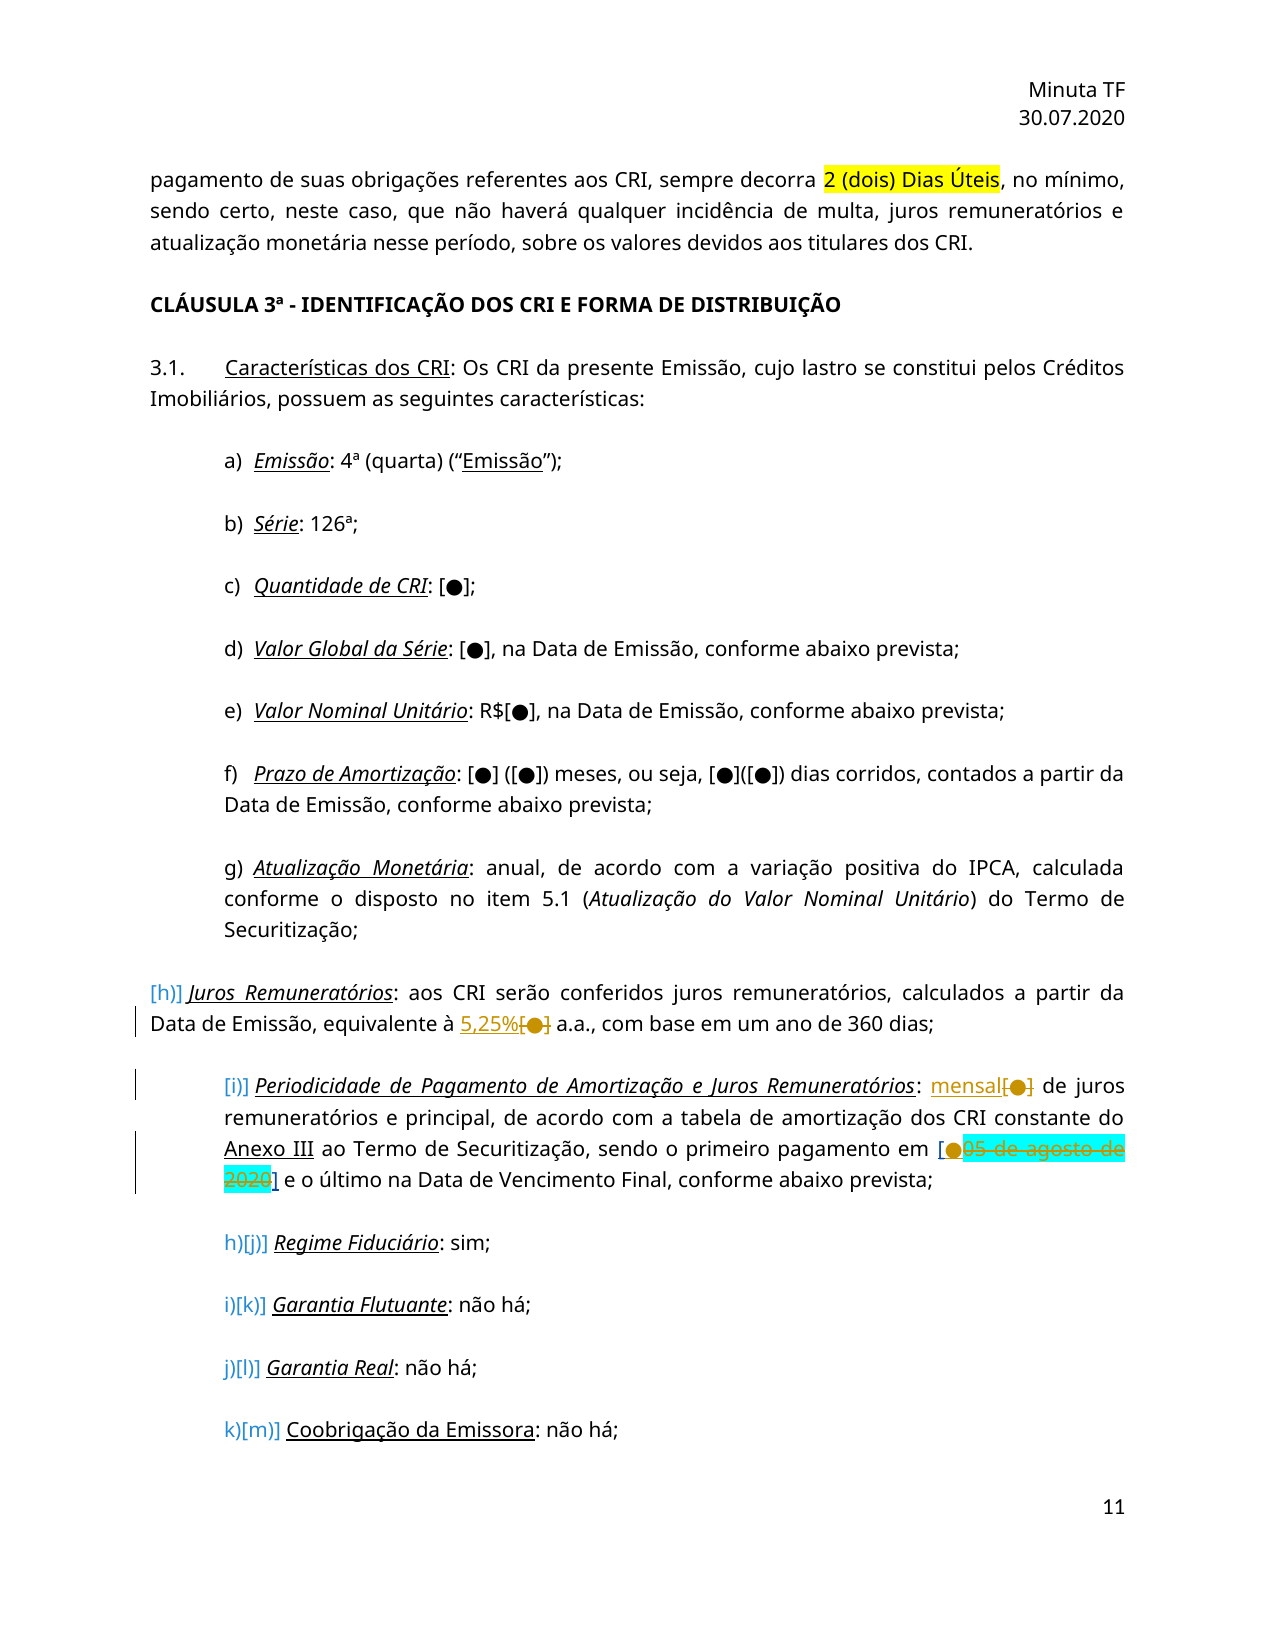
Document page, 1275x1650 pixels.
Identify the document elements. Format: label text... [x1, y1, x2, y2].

list Série: 126ª; [224, 506, 1125, 537]
list Periodicidade de Pagamento de Amortização e Juros Remuneratórios: de juros remuneratórios e principal, de acordo com a tabela de amortização dos CRI constante do Anexo III ao Termo de Securitização, sendo o primeiro pagamento em e o último na Data de Vencimento Final, conforme abaixo prevista; [224, 1069, 1125, 1194]
list Coobrigação da Emissora: não há; [224, 1412, 1125, 1444]
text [150, 162, 1125, 256]
subtitle CLÁUSULA 3ª - IDENTIFICAÇÃO DOS CRI E FORMA DE DISTRIBUIÇÃO [150, 287, 1125, 319]
list Emissão: 4ª (quarta) (“Emissão”); [224, 444, 1125, 475]
list Valor Nominal Unitário: R$[●], na Data de Emissão, conforme abaixo prevista; [224, 694, 1125, 725]
list Garantia Real: não há; [224, 1350, 1125, 1381]
list Regime Fiduciário: sim; [224, 1225, 1125, 1256]
list Prazo de Amortização: [●] ([●]) meses, ou seja, [●]([●]) dias corridos, contados a partir da Data de Emissão, conforme abaixo prevista; [224, 756, 1125, 819]
list Valor Global da Série: [●], na Data de Emissão, conforme abaixo prevista; [224, 631, 1125, 662]
list Juros Remuneratórios: aos CRI serão conferidos juros remuneratórios, calculados a partir da Data de Emissão, equivalente à a.a., com base em um ano de 360 dias; [150, 975, 1125, 1037]
list Atualização Monetária: anual, de acordo com a variação positiva do IPCA, calculada conforme o disposto no item 5.1 (Atualização do Valor Nominal Unitário) do Termo de Securitização; [224, 850, 1125, 944]
text 3.1. Características dos CRI: Os CRI da presente Emissão, cujo lastro se constitui pelos Créditos Imobiliários, possuem as seguintes características: [150, 350, 1125, 412]
list Quantidade de CRI: [●]; [224, 569, 1125, 600]
list Garantia Flutuante: não há; [224, 1287, 1125, 1319]
